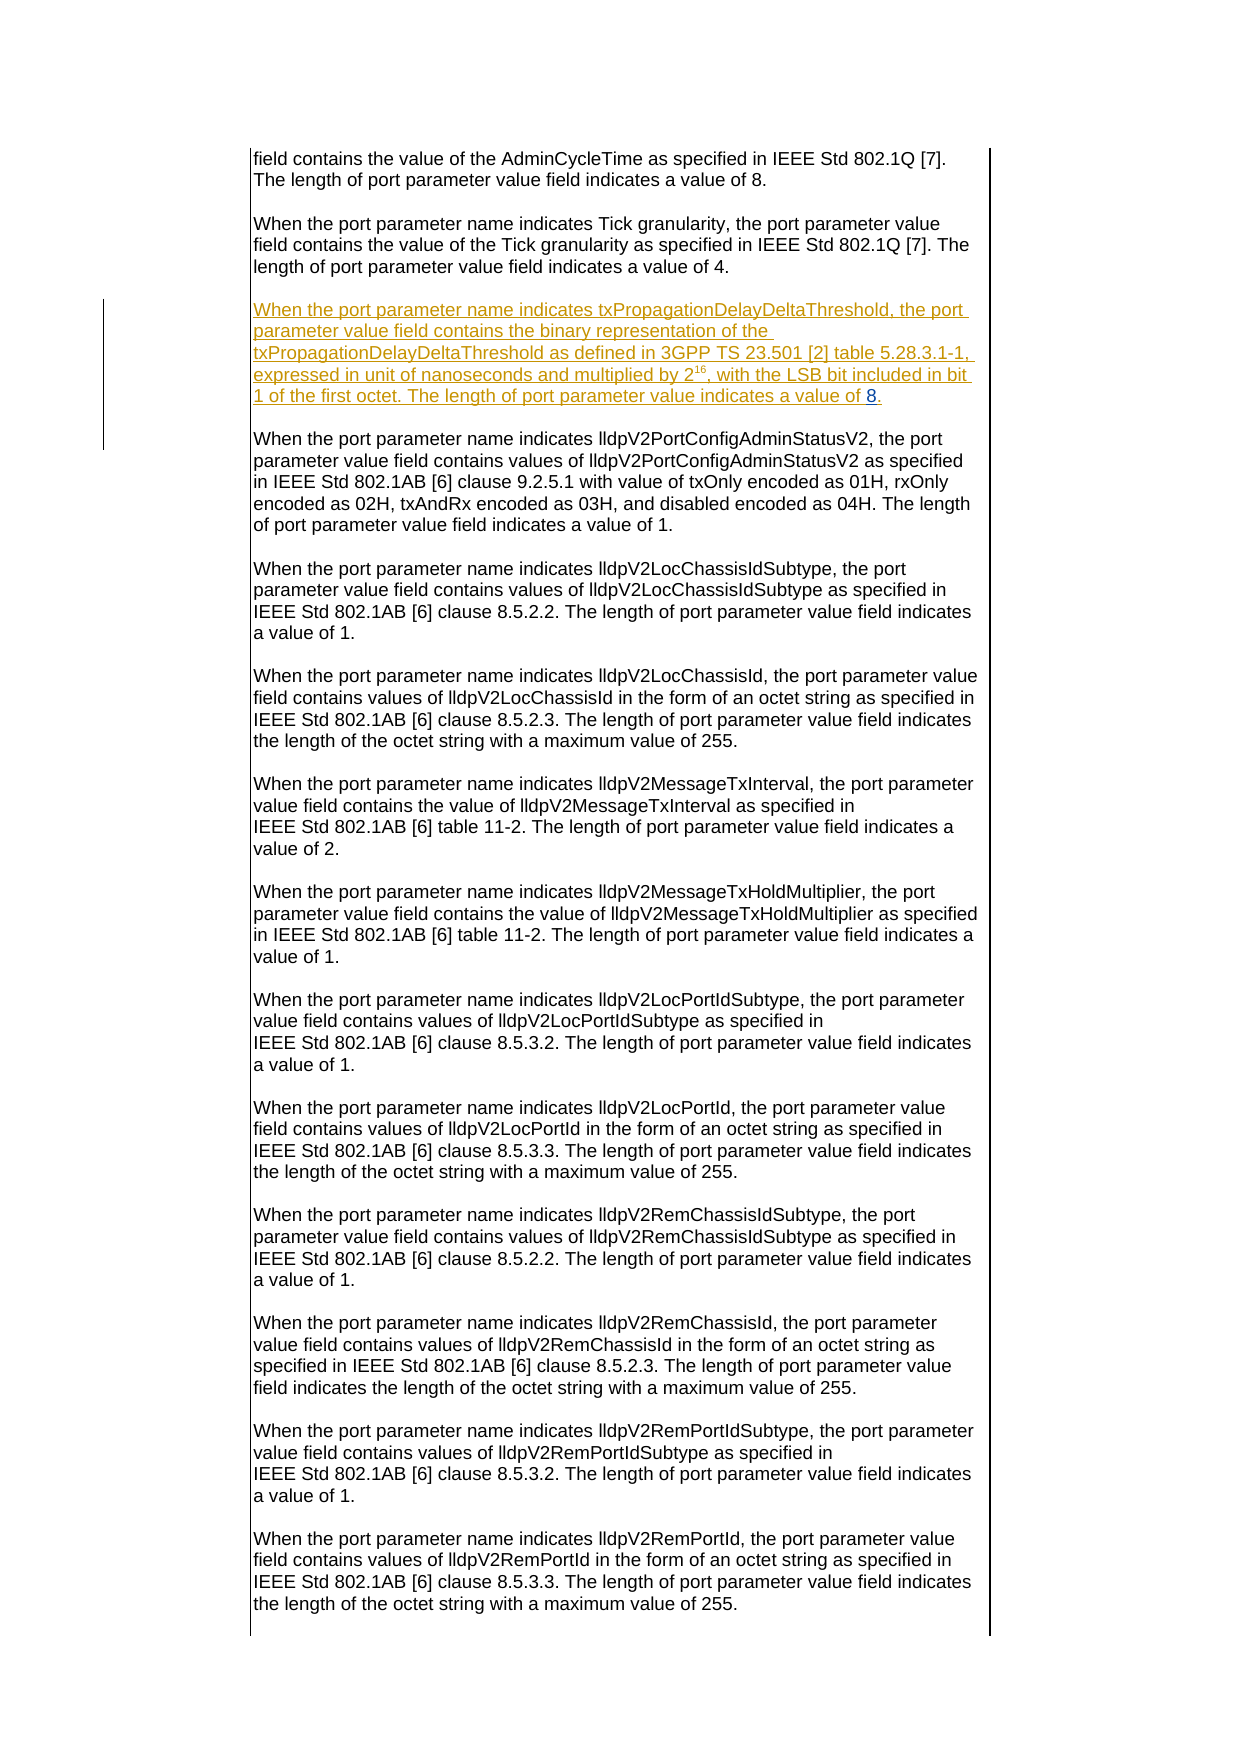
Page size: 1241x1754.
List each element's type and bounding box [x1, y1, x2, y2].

table_cell [251, 148, 989, 1636]
